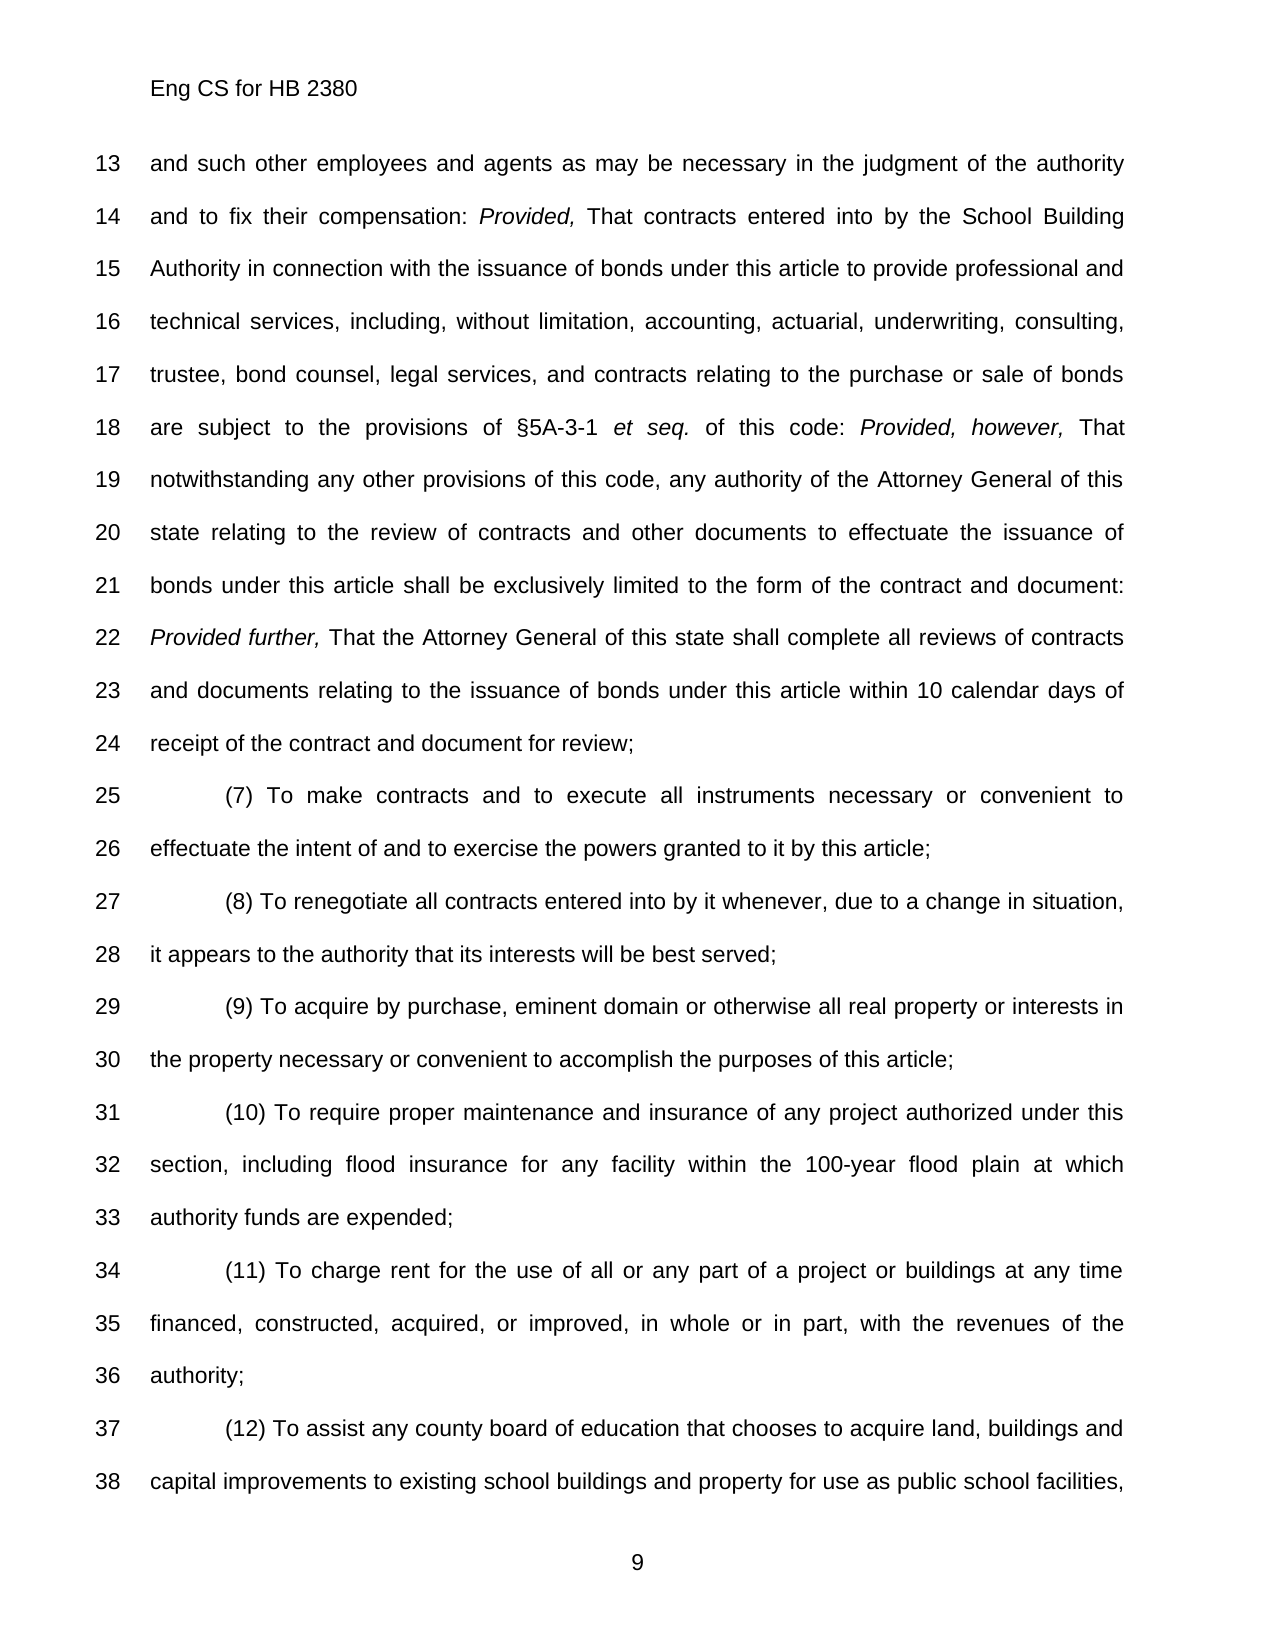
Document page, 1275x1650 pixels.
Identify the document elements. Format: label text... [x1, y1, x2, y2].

text (9) To acquire by purchase, eminent domain or otherwise all real property or interests in the property necessary or convenient to accomplish the purposes of this article; [150, 993, 1125, 1072]
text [150, 150, 1125, 756]
text (11) To charge rent for the use of all or any part of a project or buildings at any time financed, constructed, acquired, or improved, in whole or in part, with the revenues of the authority; [150, 1257, 1125, 1389]
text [150, 1415, 1125, 1494]
text (8) To renegotiate all contracts entered into by it whenever, due to a change in situation, it appears to the authority that its interests will be best served; [150, 888, 1125, 967]
text (10) To require proper maintenance and insurance of any project authorized under this section, including flood insurance for any facility within the 100-year flood plain at which authority funds are expended; [150, 1099, 1125, 1231]
text (7) To make contracts and to execute all instruments necessary or convenient to effectuate the intent of and to exercise the powers granted to it by this article; [150, 782, 1125, 862]
